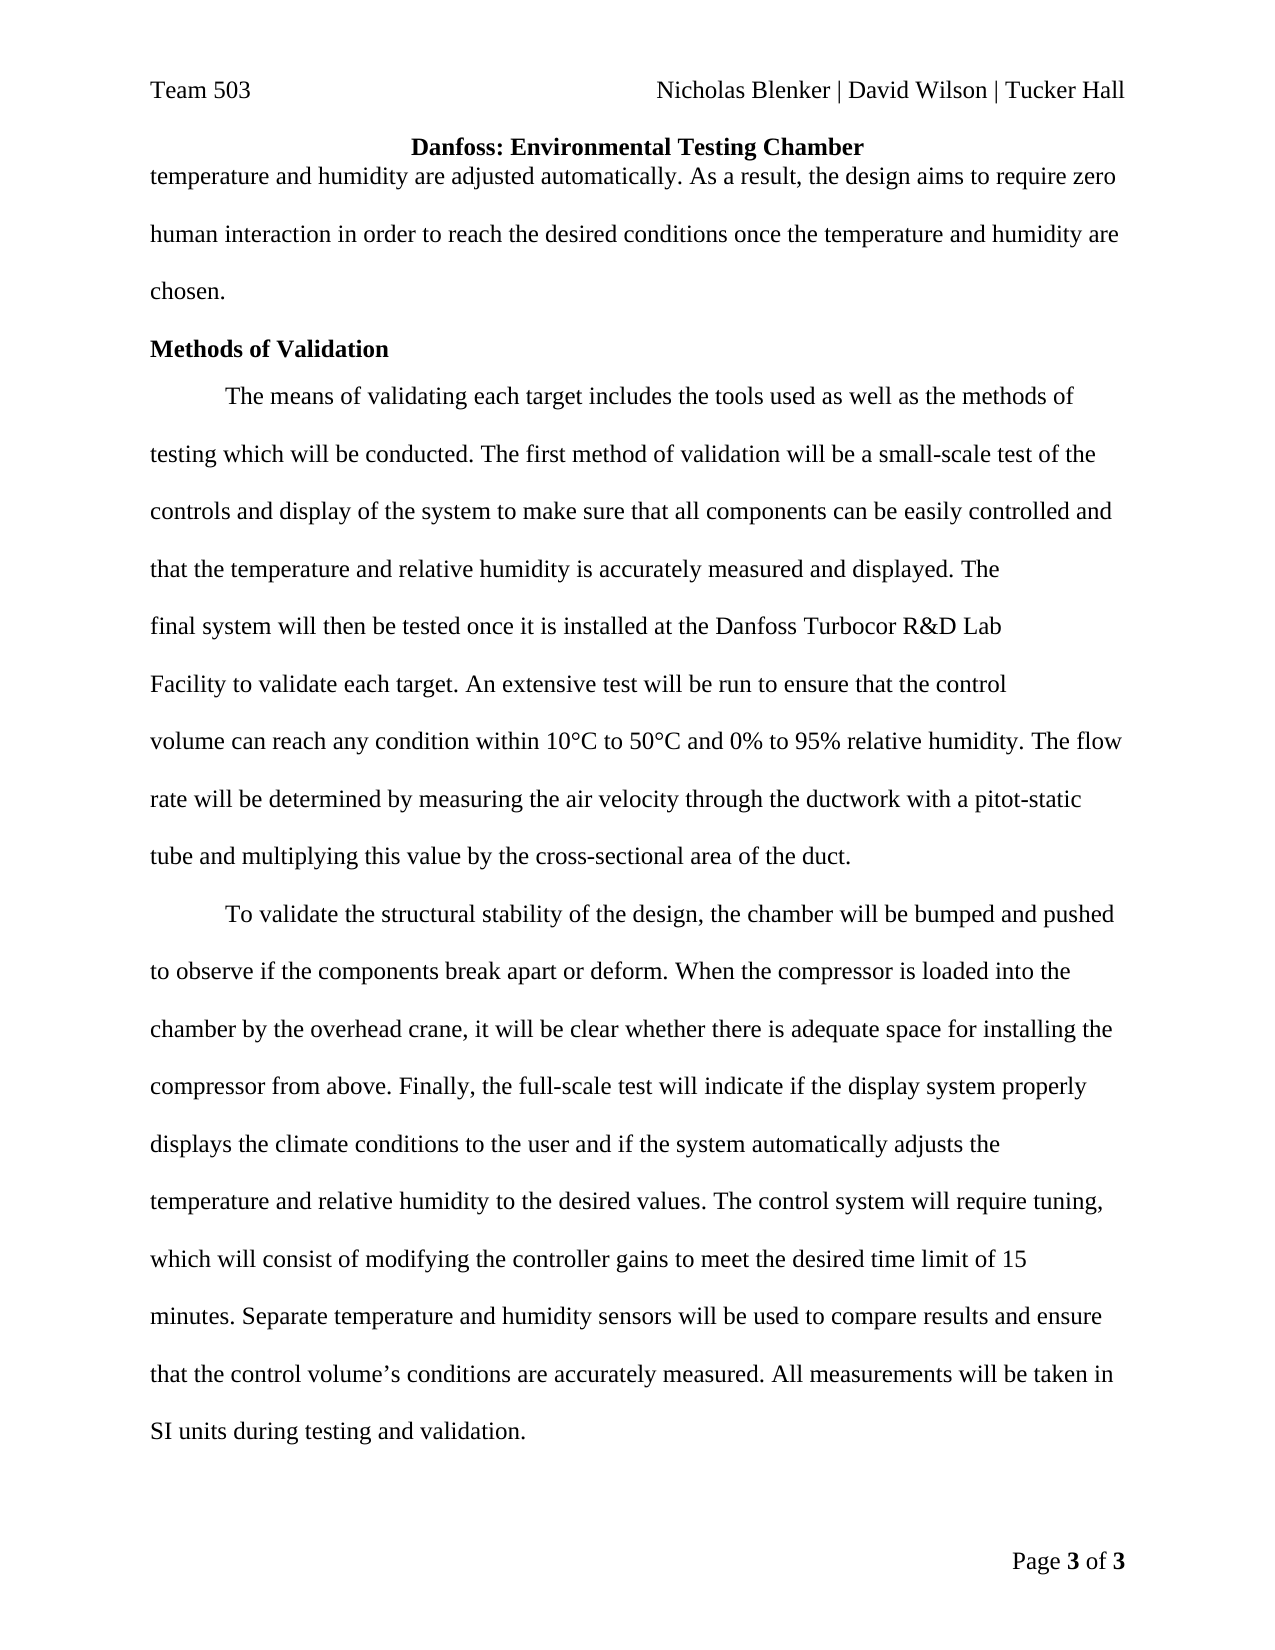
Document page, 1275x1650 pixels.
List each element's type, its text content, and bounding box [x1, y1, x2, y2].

text To validate the structural stability of the design, the chamber will be bumped and pushed to observe if the components break apart or deform. When the compressor is loaded into the chamber by the overhead crane, it will be clear whether there is adequate space for installing the compressor from above. Finally, the full-scale test will indicate if the display system properly displays the climate conditions to the user and if the system automatically adjusts the temperature and relative humidity to the desired values. The control system will require tuning, which will consist of modifying the controller gains to meet the desired time limit of 15 minutes. Separate temperature and humidity sensors will be used to compare results and ensure that the control volume’s conditions are accurately measured. All measurements will be taken in SI units during testing and validation. [150, 899, 1125, 1445]
text Methods of Validation [150, 334, 1125, 362]
text The means of validating each target includes the tools used as well as the methods of testing which will be conducted. The first method of validation will be a small-scale test of the controls and display of the system to make sure that all components can be easily controlled and that the temperature and relative humidity is accurately measured and displayed. The final system will then be tested once it is installed at the Danfoss Turbocor R&D Lab Facility to validate each target. An extensive test will be run to ensure that the control volume can reach any condition within 10°C to 50°C and 0% to 95% relative humidity. The flow rate will be determined by measuring the air velocity through the ductwork with a pitot-static tube and multiplying this value by the cross-sectional area of the duct. [150, 381, 1125, 870]
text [150, 161, 1125, 305]
